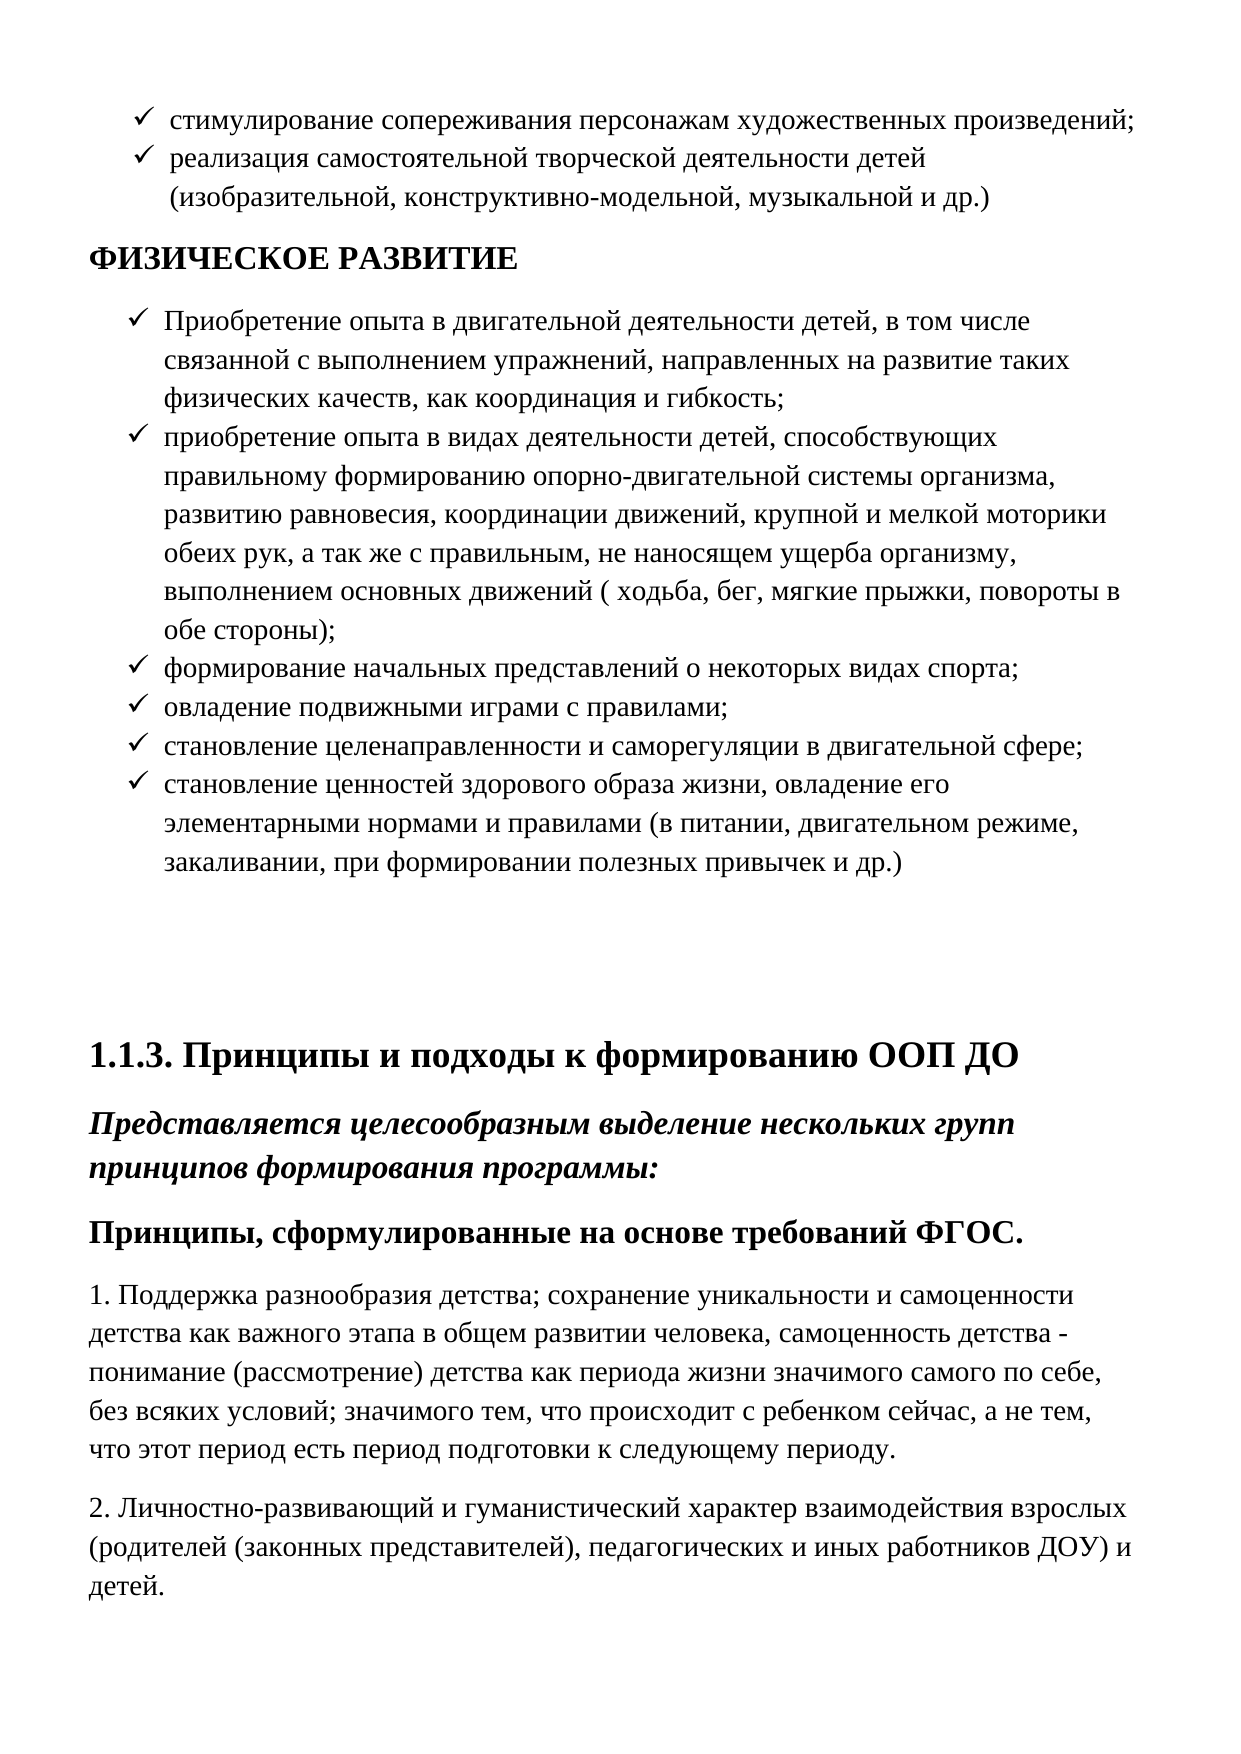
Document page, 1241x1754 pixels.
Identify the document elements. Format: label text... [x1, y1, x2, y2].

list становление ценностей здорового образа жизни, овладение его элементарными нормами и правилами (в питании, двигательном режиме, закаливании, при формировании полезных привычек и др.) [126, 766, 1137, 877]
text 1. Поддержка разнообразия детства; сохранение уникальности и самоценности детства как важного этапа в общем развитии человека, самоценность детства - понимание (рассмотрение) детства как периода жизни значимого самого по себе, без всяких условий; значимого тем, что происходит с ребенком сейчас, а не тем, что этот период есть период подготовки к следующему периоду. [89, 1277, 1137, 1465]
list приобретение опыта в видах деятельности детей, способствующих правильному формированию опорно-двигательной системы организма, развитию равновесия, координации движений, крупной и мелкой моторики обеих рук, а так же с правильным, не наносящем ущерба организму, выполнением основных движений ( ходьба, бег, мягкие прыжки, повороты в обе стороны); [126, 419, 1137, 646]
list Приобретение опыта в двигательной деятельности детей, в том числе связанной с выполнением упражнений, направленных на развитие таких физических качеств, как координация и гибкость; [126, 303, 1137, 414]
text Представляется целесообразным выделение нескольких групп принципов формирования программы: [89, 1103, 1137, 1186]
text ФИЗИЧЕСКОЕ РАЗВИТИЕ [89, 238, 1137, 277]
list становление целенаправленности и саморегуляции в двигательной сфере; [126, 728, 1137, 761]
list реализация самостоятельной творческой деятельности детей (изобразительной, конструктивно-модельной, музыкальной и др.) [132, 141, 1137, 213]
list стимулирование сопереживания персонажам художественных произведений; [132, 102, 1137, 136]
text 2. Личностно-развивающий и гуманистический характер взаимодействия взрослых (родителей (законных представителей), педагогических и иных работников ДОУ) и детей. [89, 1491, 1137, 1601]
text 1.1.3. Принципы и подходы к формированию ООП ДО [89, 1033, 1137, 1076]
list формирование начальных представлений о некоторых видах спорта; [126, 651, 1137, 684]
text Принципы, сформулированные на основе требований ФГОС. [89, 1212, 1137, 1251]
list овладение подвижными играми с правилами; [126, 689, 1137, 723]
